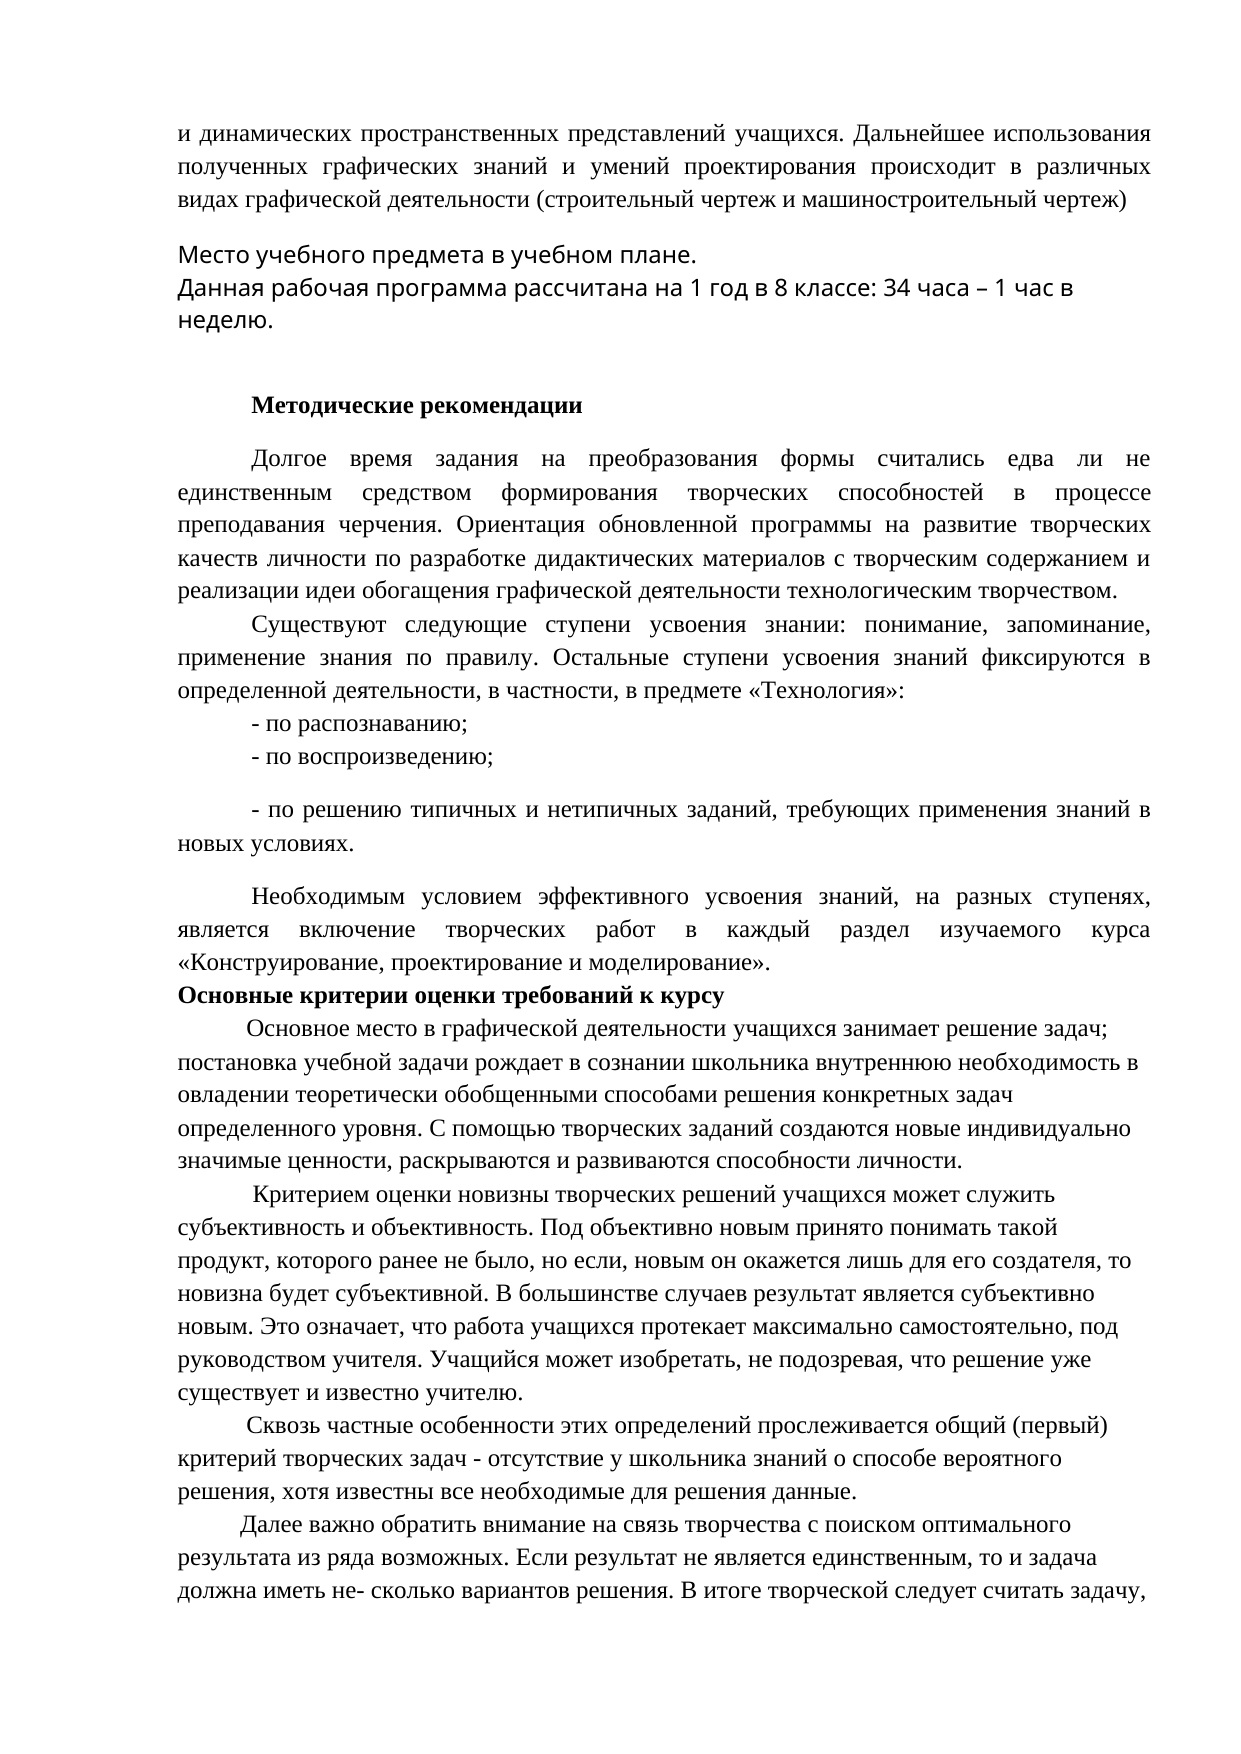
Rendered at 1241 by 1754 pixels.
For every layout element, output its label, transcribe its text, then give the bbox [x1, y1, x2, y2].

text Существуют следующие ступени усвоения знании: понимание, запоминание, применение знания по правилу. Остальные ступени усвоения знаний фиксируются в определенной деятельности, в частности, в предмете «Технология»: [177, 609, 1152, 703]
text - по решению типичных и нетипичных заданий, требующих применения знаний в новых условиях. [177, 794, 1152, 856]
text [177, 1509, 1152, 1604]
text Место учебного предмета в учебном плане. [177, 238, 1152, 271]
text Долгое время задания на преобразования формы считались едва ли не единственным средством формирования творческих способностей в процессе преподавания черчения. Ориентация обновленной программы на развитие творческих качеств личности по разработке дидактических материалов с творческим содержанием и реализации идеи обогащения графической деятельности технологическим творчеством. [177, 443, 1152, 604]
text Данная рабочая программа рассчитана на 1 год в 8 классе: 34 часа – 1 час в неделю. [177, 271, 1152, 336]
text - по воспроизведению; [177, 741, 1152, 769]
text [177, 118, 1152, 213]
text Сквозь частные особенности этих определений прослеживается общий (первый) критерий творческих задач - отсутствие у школьника знаний о способе вероятного решения, хотя известны все необходимые для решения данные. [177, 1410, 1152, 1504]
text Основные критерии оценки требований к курсу [177, 981, 1152, 1009]
text Методические рекомендации [177, 390, 1152, 418]
text Необходимым условием эффективного усвоения знаний, на разных ступенях, является включение творческих работ в каждый раздел изучаемого курса «Конструирование, проектирование и моделирование». [177, 881, 1152, 976]
text Критерием оценки новизны творческих решений учащихся может служить субъективность и объективность. Под объективно новым принято понимать такой продукт, которого ранее не было, но если, новым он окажется лишь для его создателя, то новизна будет субъективной. В большинстве случаев результат является субъективно новым. Это означает, что работа учащихся протекает максимально самостоятельно, под руководством учителя. Учащийся может изобретать, не подозревая, что решение уже существует и известно учителю. [177, 1179, 1152, 1406]
text - по распознаванию; [177, 708, 1152, 736]
text Основное место в графической деятельности учащихся занимает решение задач; постановка учебной задачи рождает в сознании школьника внутреннюю необходимость в овладении теоретически обобщенными способами решения конкретных задач определенного уровня. С помощью творческих заданий создаются новые индивидуально значимые ценности, раскрываются и развиваются способности личности. [177, 1013, 1152, 1174]
